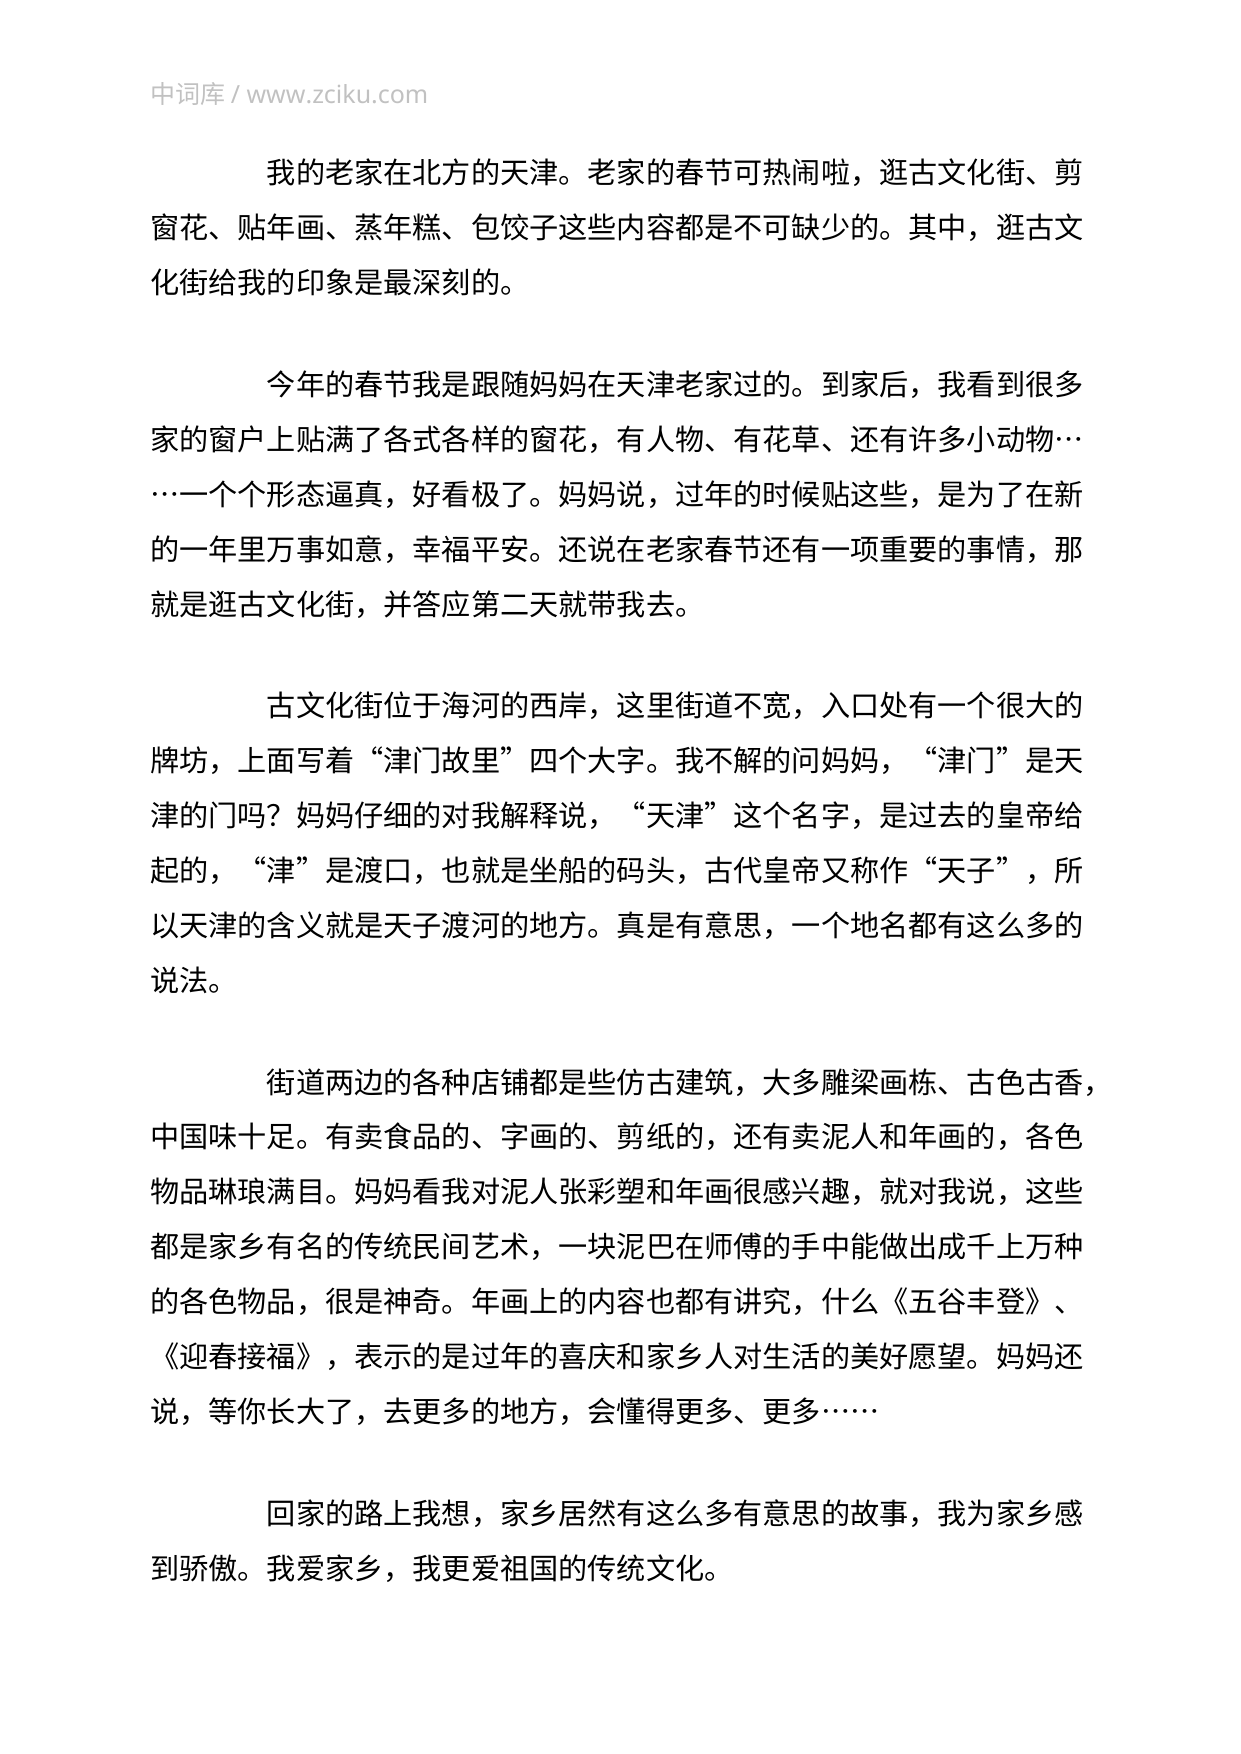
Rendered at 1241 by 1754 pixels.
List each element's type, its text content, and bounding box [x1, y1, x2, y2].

text 我的老家在北方的天津。老家的春节可热闹啦，逛古文化街、剪窗花、贴年画、蒸年糕、包饺子这些内容都是不可缺少的。其中，逛古文化街给我的印象是最深刻的。 [150, 150, 1090, 302]
text 古文化街位于海河的西岸，这里街道不宽，入口处有一个很大的牌坊，上面写着“津门故里”四个大字。我不解的问妈妈，“津门”是天津的门吗？妈妈仔细的对我解释说，“天津”这个名字，是过去的皇帝给起的，“津”是渡口，也就是坐船的码头，古代皇帝又称作“天子”，所以天津的含义就是天子渡河的地方。真是有意思，一个地名都有这么多的说法。 [150, 683, 1090, 1000]
text 回家的路上我想，家乡居然有这么多有意思的故事，我为家乡感到骄傲。我爱家乡，我更爱祖国的传统文化。 [150, 1490, 1090, 1587]
text 今年的春节我是跟随妈妈在天津老家过的。到家后，我看到很多家的窗户上贴满了各式各样的窗花，有人物、有花草、还有许多小动物……一个个形态逼真，好看极了。妈妈说，过年的时候贴这些，是为了在新的一年里万事如意，幸福平安。还说在老家春节还有一项重要的事情，那就是逛古文化街，并答应第二天就带我去。 [150, 362, 1090, 623]
text 街道两边的各种店铺都是些仿古建筑，大多雕梁画栋、古色古香，中国味十足。有卖食品的、字画的、剪纸的，还有卖泥人和年画的，各色物品琳琅满目。妈妈看我对泥人张彩塑和年画很感兴趣，就对我说，这些都是家乡有名的传统民间艺术，一块泥巴在师傅的手中能做出成千上万种的各色物品，很是神奇。年画上的内容也都有讲究，什么《五谷丰登》、《迎春接福》，表示的是过年的喜庆和家乡人对生活的美好愿望。妈妈还说，等你长大了，去更多的地方，会懂得更多、更多…… [150, 1059, 1090, 1431]
